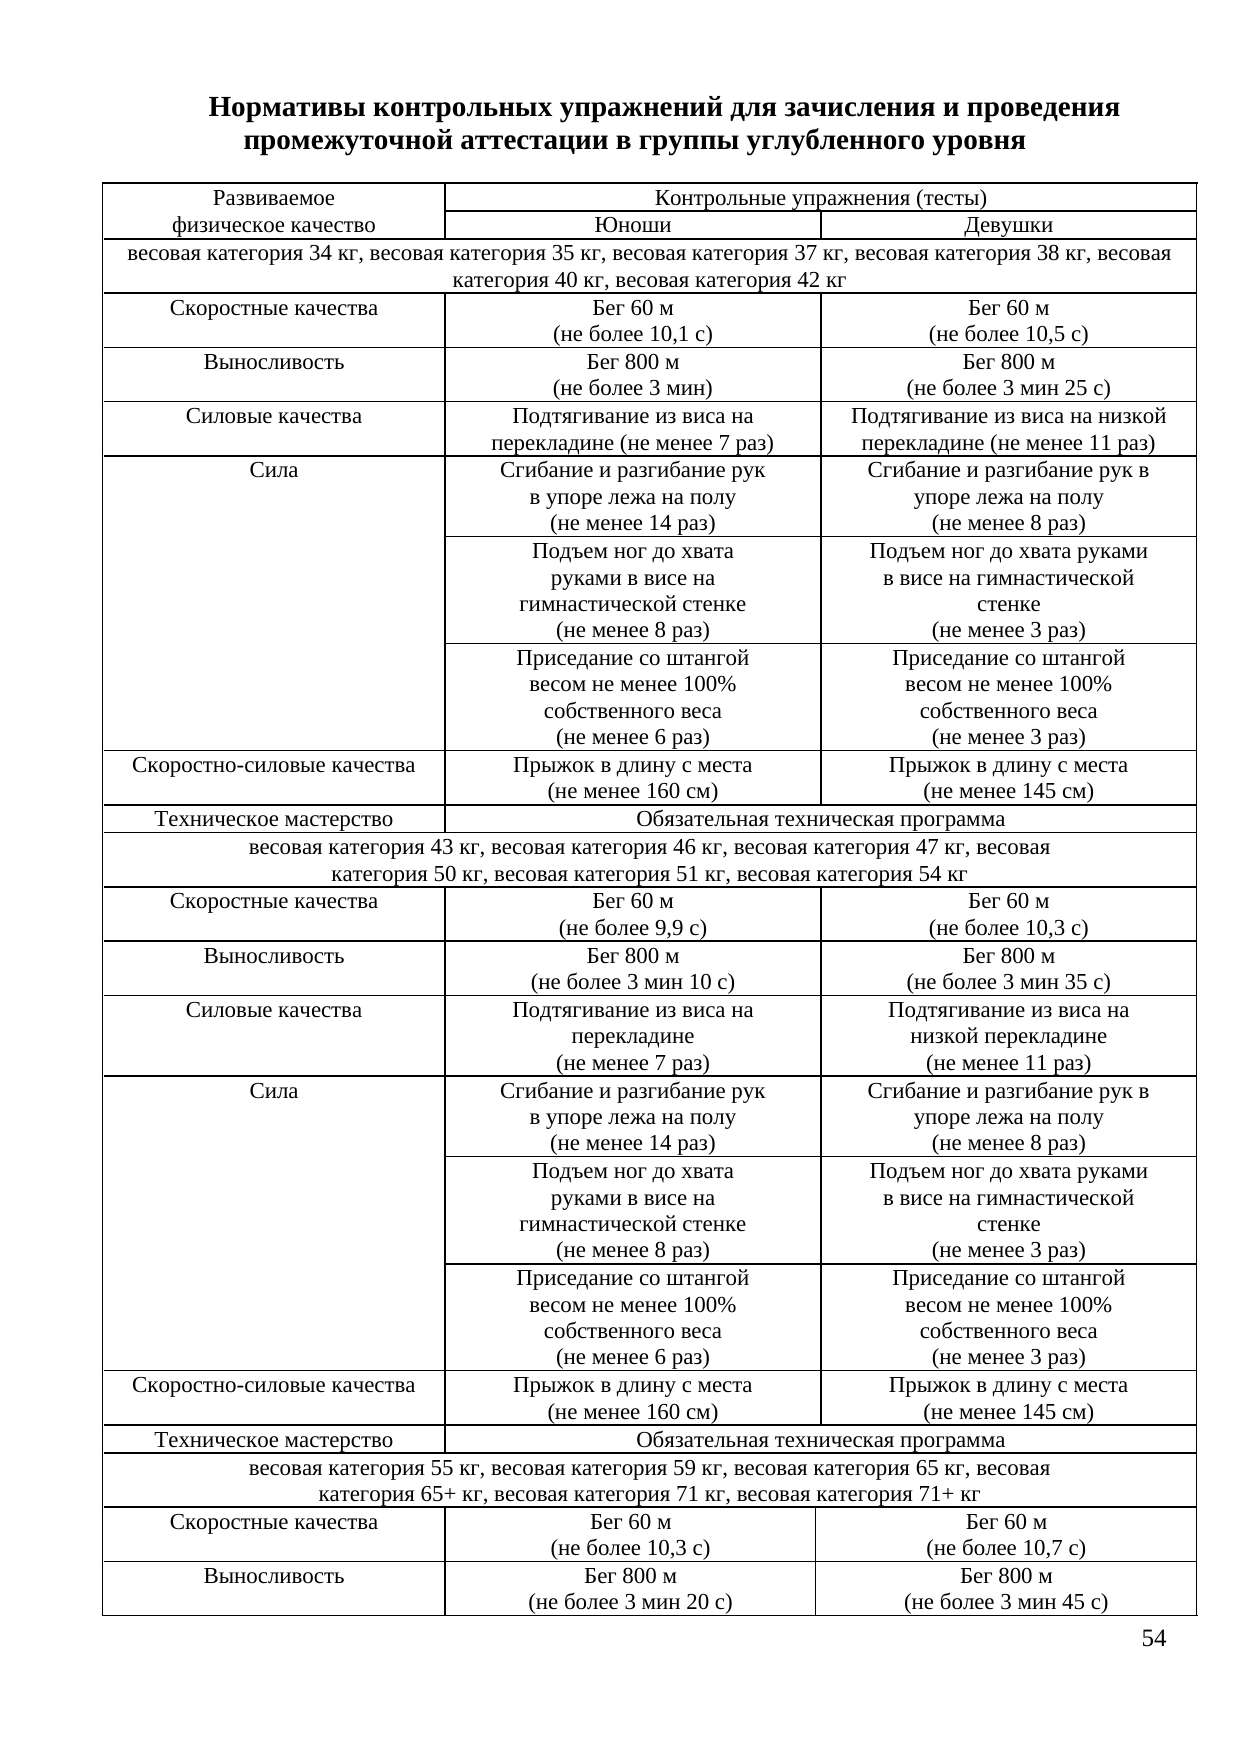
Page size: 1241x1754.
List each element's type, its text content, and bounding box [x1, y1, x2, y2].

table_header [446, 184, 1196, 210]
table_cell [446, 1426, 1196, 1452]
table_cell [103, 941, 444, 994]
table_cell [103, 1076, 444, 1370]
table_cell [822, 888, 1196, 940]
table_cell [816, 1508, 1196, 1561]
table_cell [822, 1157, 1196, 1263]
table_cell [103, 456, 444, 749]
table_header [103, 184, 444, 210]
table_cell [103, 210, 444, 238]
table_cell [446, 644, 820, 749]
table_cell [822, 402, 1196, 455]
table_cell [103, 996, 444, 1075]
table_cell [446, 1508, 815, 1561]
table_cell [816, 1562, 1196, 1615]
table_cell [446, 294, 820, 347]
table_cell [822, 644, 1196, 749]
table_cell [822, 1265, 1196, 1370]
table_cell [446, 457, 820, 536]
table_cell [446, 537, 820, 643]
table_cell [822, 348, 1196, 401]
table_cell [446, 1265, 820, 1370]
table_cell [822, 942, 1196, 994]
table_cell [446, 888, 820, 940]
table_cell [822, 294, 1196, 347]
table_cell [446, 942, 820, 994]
list Нормативы контрольных упражнений для зачисления и проведения промежуточной аттестации в группы углубленного уровня [103, 89, 1166, 156]
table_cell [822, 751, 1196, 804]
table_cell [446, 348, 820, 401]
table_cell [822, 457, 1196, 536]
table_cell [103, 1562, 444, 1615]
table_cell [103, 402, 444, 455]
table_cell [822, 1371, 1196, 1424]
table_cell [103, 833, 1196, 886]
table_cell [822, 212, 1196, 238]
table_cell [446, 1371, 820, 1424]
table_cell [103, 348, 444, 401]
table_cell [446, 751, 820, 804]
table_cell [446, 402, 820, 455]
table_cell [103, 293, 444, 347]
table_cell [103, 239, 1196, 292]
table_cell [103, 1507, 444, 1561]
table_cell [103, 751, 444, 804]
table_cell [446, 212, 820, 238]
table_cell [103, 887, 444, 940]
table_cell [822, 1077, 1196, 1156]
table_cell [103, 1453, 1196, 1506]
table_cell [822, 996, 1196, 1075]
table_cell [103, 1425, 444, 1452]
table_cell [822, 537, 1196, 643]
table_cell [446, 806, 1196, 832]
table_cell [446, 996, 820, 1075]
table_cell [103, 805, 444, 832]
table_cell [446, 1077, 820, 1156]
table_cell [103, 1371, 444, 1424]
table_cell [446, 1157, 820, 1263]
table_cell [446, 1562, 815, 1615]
